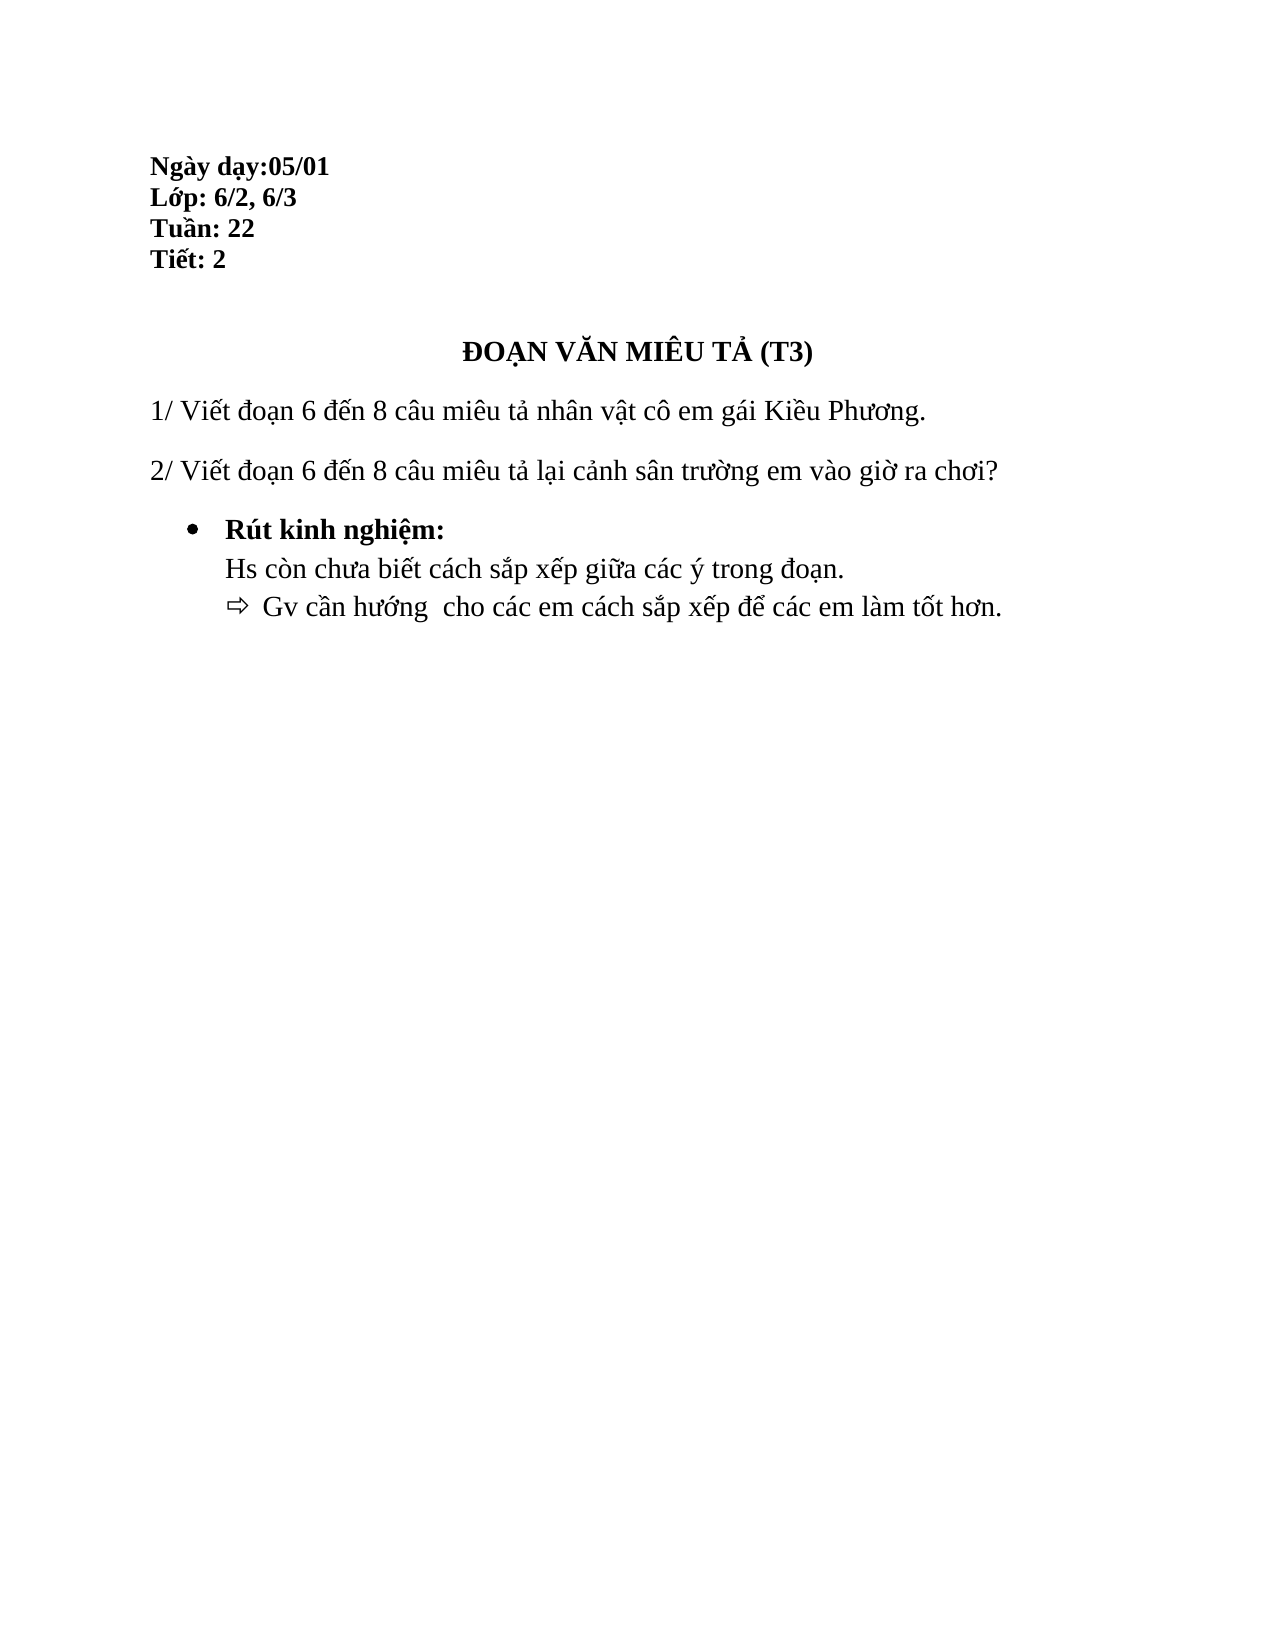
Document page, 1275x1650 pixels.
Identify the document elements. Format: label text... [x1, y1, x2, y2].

text 2/ Viết đoạn 6 đến 8 câu miêu tả lại cảnh sân trường em vào giờ ra chơi? [150, 453, 1125, 486]
list Rút kinh nghiệm: [187, 512, 1125, 546]
text 1/ Viết đoạn 6 đến 8 câu miêu tả nhân vật cô em gái Kiều Phương. [150, 393, 1125, 427]
list Hs còn chưa biết cách sắp xếp giữa các ý trong đoạn. [225, 551, 1125, 584]
text Lớp: 6/2, 6/3 [150, 181, 1125, 212]
text Ngày dạy:05/01 [150, 150, 1125, 181]
text ĐOẠN VĂN MIÊU TẢ (T3) [150, 334, 1125, 367]
list Gv cần hướng cho các em cách sắp xếp để các em làm tốt hơn. [225, 589, 1125, 623]
text Tiết: 2 [150, 243, 1125, 274]
text Tuần: 22 [150, 212, 1125, 243]
